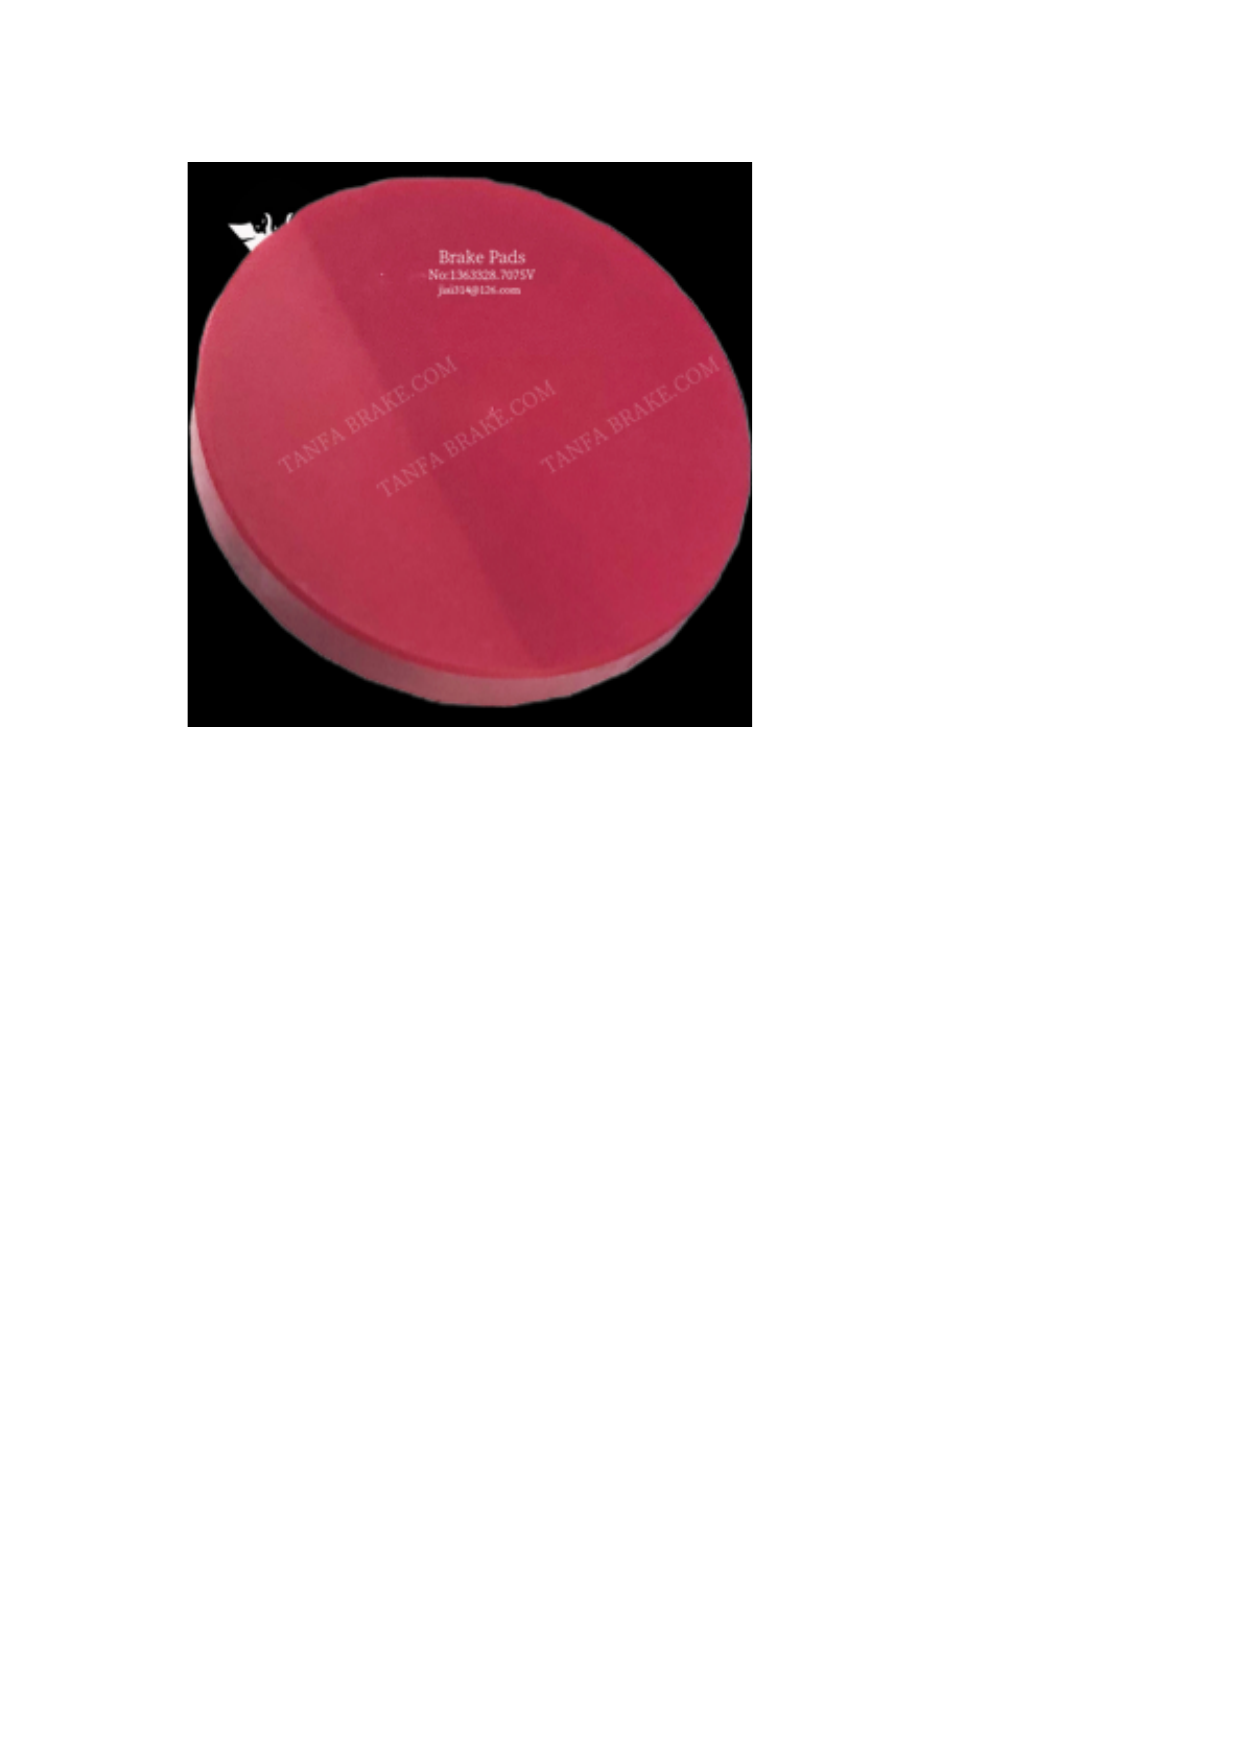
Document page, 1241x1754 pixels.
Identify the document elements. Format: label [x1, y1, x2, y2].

picture [187, 162, 753, 727]
